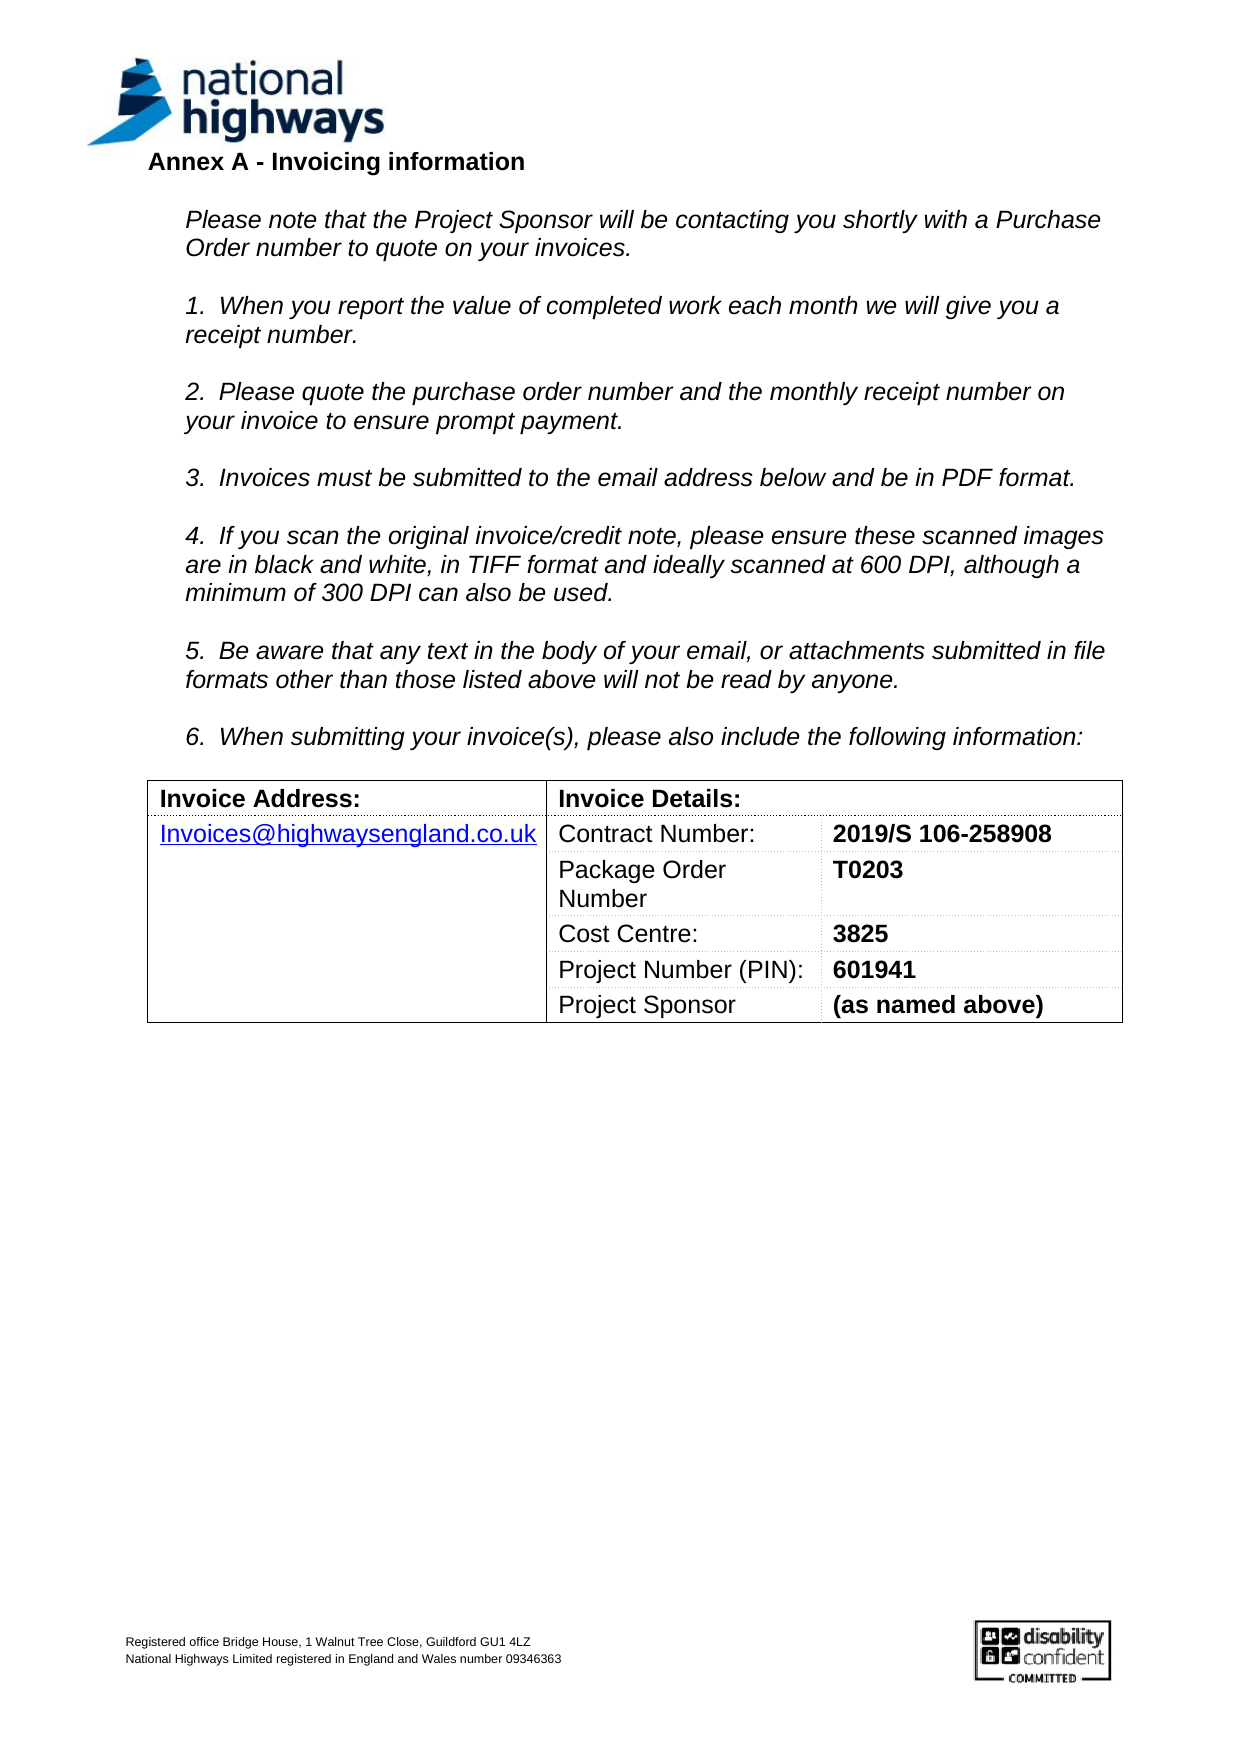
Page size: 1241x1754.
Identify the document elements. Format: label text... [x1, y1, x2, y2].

table_cell (as named above) [821, 987, 1122, 1022]
table_cell 3825 [821, 915, 1122, 951]
table_cell Project Number (PIN): [547, 951, 821, 987]
table_header Invoice Details: [547, 781, 821, 815]
table_cell Package Order Number [547, 851, 821, 915]
table_cell Contract Number: [547, 815, 821, 851]
picture [965, 1612, 1123, 1690]
table_cell Invoices@highwaysengland.co.uk [148, 815, 546, 1022]
table_cell 601941 [821, 951, 1122, 987]
text 4. If you scan the original invoice/credit note, please ensure these scanned images are in black and white, in TIFF format and ideally scanned at 600 DPI, although a minimum of 300 DPI can also be used. [185, 521, 1122, 607]
text 2. Please quote the purchase order number and the monthly receipt number on your invoice to ensure prompt payment. [185, 377, 1122, 435]
text 3. Invoices must be submitted to the email address below and be in PDF format. [185, 463, 1122, 492]
text 5. Be aware that any text in the body of your email, or attachments submitted in file formats other than those listed above will not be read by anyone. [185, 636, 1122, 693]
text 1. When you report the value of completed work each month we will give you a receipt number. [185, 291, 1122, 348]
text 6. When submitting your invoice(s), please also include the following information: [185, 722, 1122, 751]
table_cell Cost Centre: [547, 915, 821, 951]
text Please note that the Project Sponsor will be contacting you shortly with a Purchase Order number to quote on your invoices. [185, 205, 1122, 262]
table_cell Project Sponsor [547, 987, 821, 1022]
table_header [821, 781, 1122, 815]
table_header Invoice Address: [148, 781, 546, 815]
text Annex A - Invoicing information [148, 147, 1122, 176]
table_cell T0203 [821, 851, 1122, 915]
table_cell 2019/S 106-258908 [821, 815, 1122, 851]
